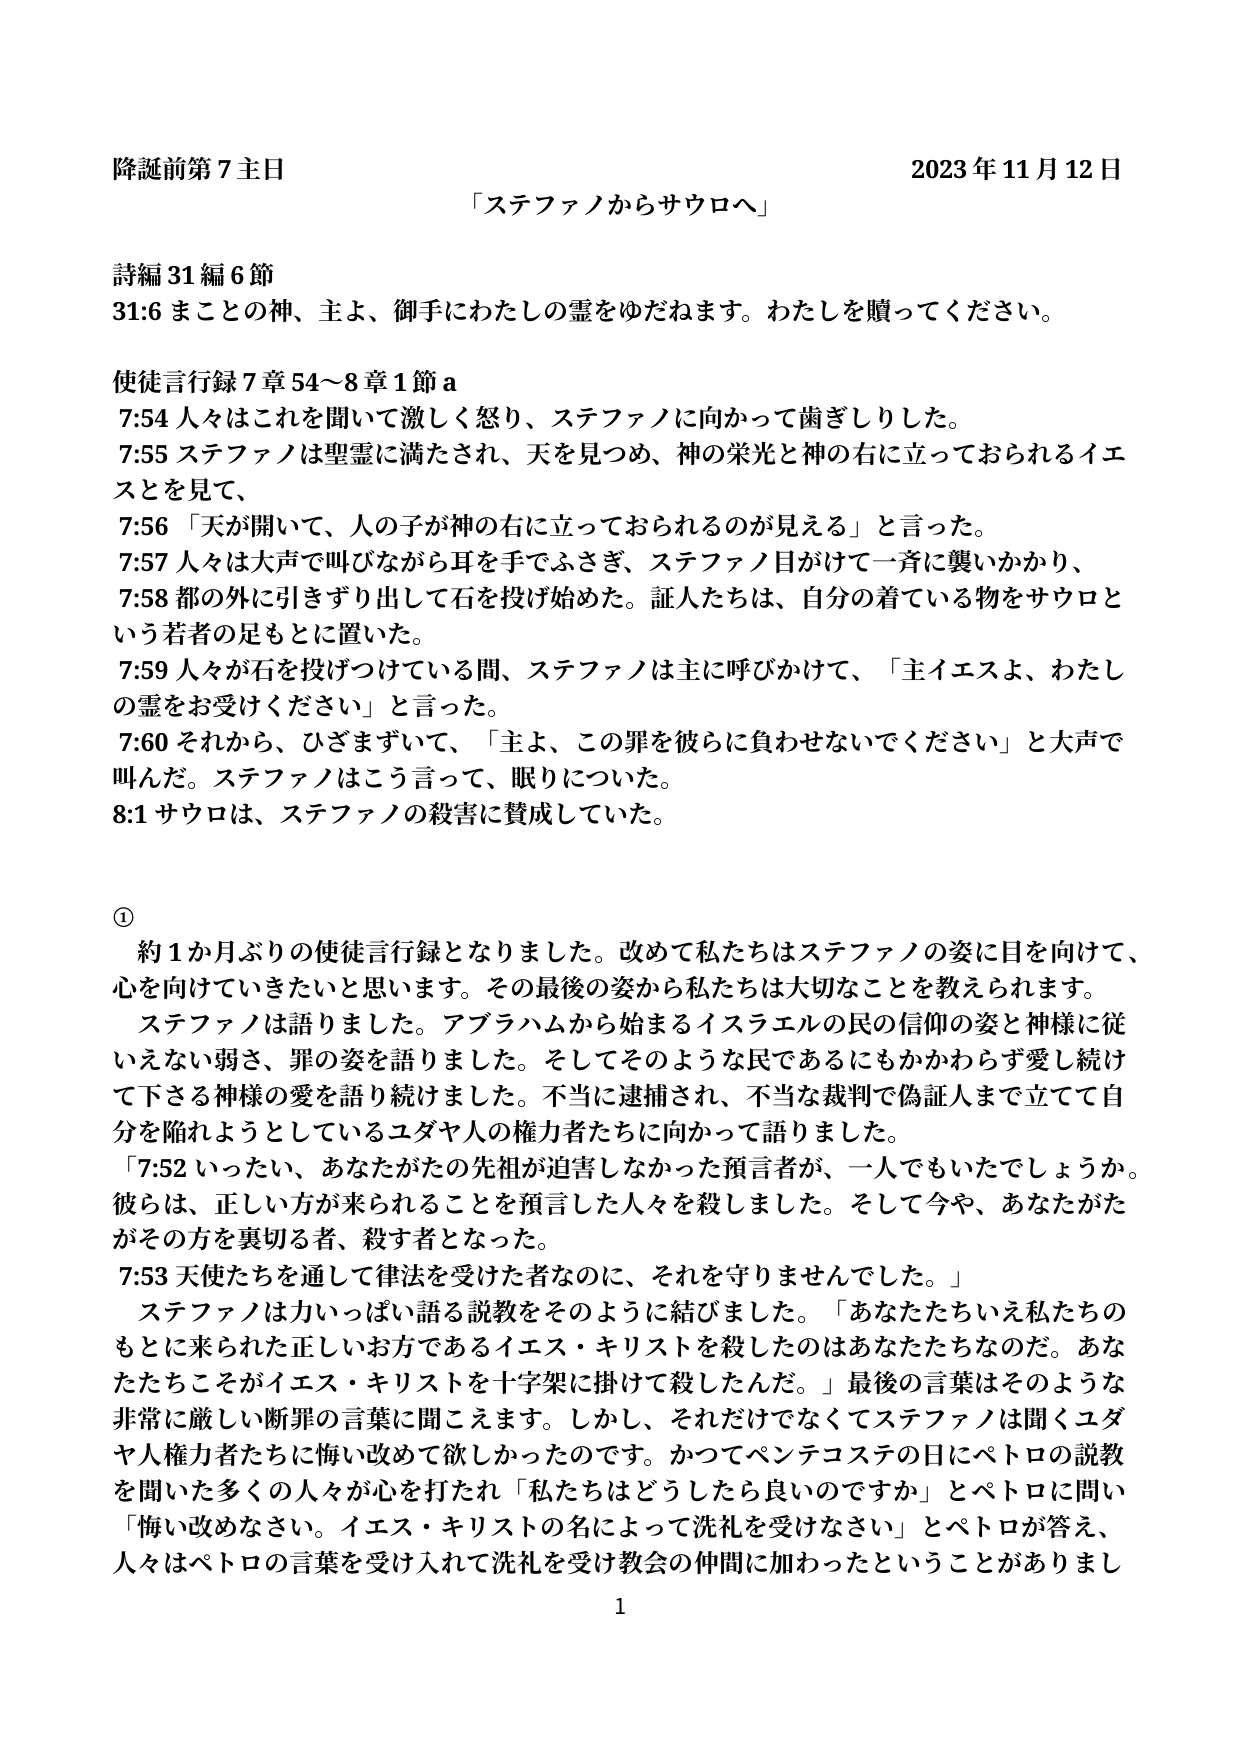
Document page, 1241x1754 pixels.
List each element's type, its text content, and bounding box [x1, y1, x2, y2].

text 7:60 それから、ひざまずいて、「主よ、この罪を彼らに負わせないでください」と大声で叫んだ。ステファノはこう言って、眠りについた。 [112, 722, 1128, 794]
text 7:54 人々はこれを聞いて激しく怒り、ステファノに向かって歯ぎしりした。 [112, 398, 1128, 434]
text 詩編31編6節 [112, 256, 1128, 292]
text 7:59 人々が石を投げつけている間、ステファノは主に呼びかけて、「主イエスよ、わたしの霊をお受けください」と言った。 [112, 650, 1128, 722]
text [112, 1292, 1128, 1580]
text 7:56 「天が開いて、人の子が神の右に立っておられるのが見える」と言った。 [112, 506, 1128, 542]
text 7:55 ステファノは聖霊に満たされ、天を見つめ、神の栄光と神の右に立っておられるイエスとを見て、 [112, 434, 1128, 506]
text 使徒言行録7章54～8章1節a [112, 362, 1128, 398]
text ステファノは語りました。アブラハムから始まるイスラエルの民の信仰の姿と神様に従いえない弱さ、罪の姿を語りました。そしてそのような民であるにもかかわらず愛し続けて下さる神様の愛を語り続けました。不当に逮捕され、不当な裁判で偽証人まで立てて自分を陥れようとしているユダヤ人の権力者たちに向かって語りました。 [112, 1004, 1128, 1148]
text 約1か月ぶりの使徒言行録となりました。改めて私たちはステファノの姿に目を向けて、心を向けていきたいと思います。その最後の姿から私たちは大切なことを教えられます。 [112, 932, 1128, 1004]
text 7:53 天使たちを通して律法を受けた者なのに、それを守りませんでした。」 [112, 1256, 1128, 1292]
text 31:6 まことの神、主よ、御手にわたしの霊をゆだねます。わたしを贖ってください。 [112, 292, 1128, 328]
text 8:1 サウロは、ステファノの殺害に賛成していた。 [112, 794, 1128, 830]
text 「7:52 いったい、あなたがたの先祖が迫害しなかった預言者が、一人でもいたでしょうか。彼らは、正しい方が来られることを預言した人々を殺しました。そして今や、あなたがたがその方を裏切る者、殺す者となった。 [112, 1148, 1128, 1256]
text 7:57 人々は大声で叫びながら耳を手でふさぎ、ステファノ目がけて一斉に襲いかかり、 [112, 542, 1128, 578]
text 「ステファノからサウロへ」 [112, 186, 1128, 222]
text 降誕前第7主日 2023年11月12日 [112, 150, 1128, 186]
text 7:58 都の外に引きずり出して石を投げ始めた。証人たちは、自分の着ている物をサウロという若者の足もとに置いた。 [112, 578, 1128, 650]
